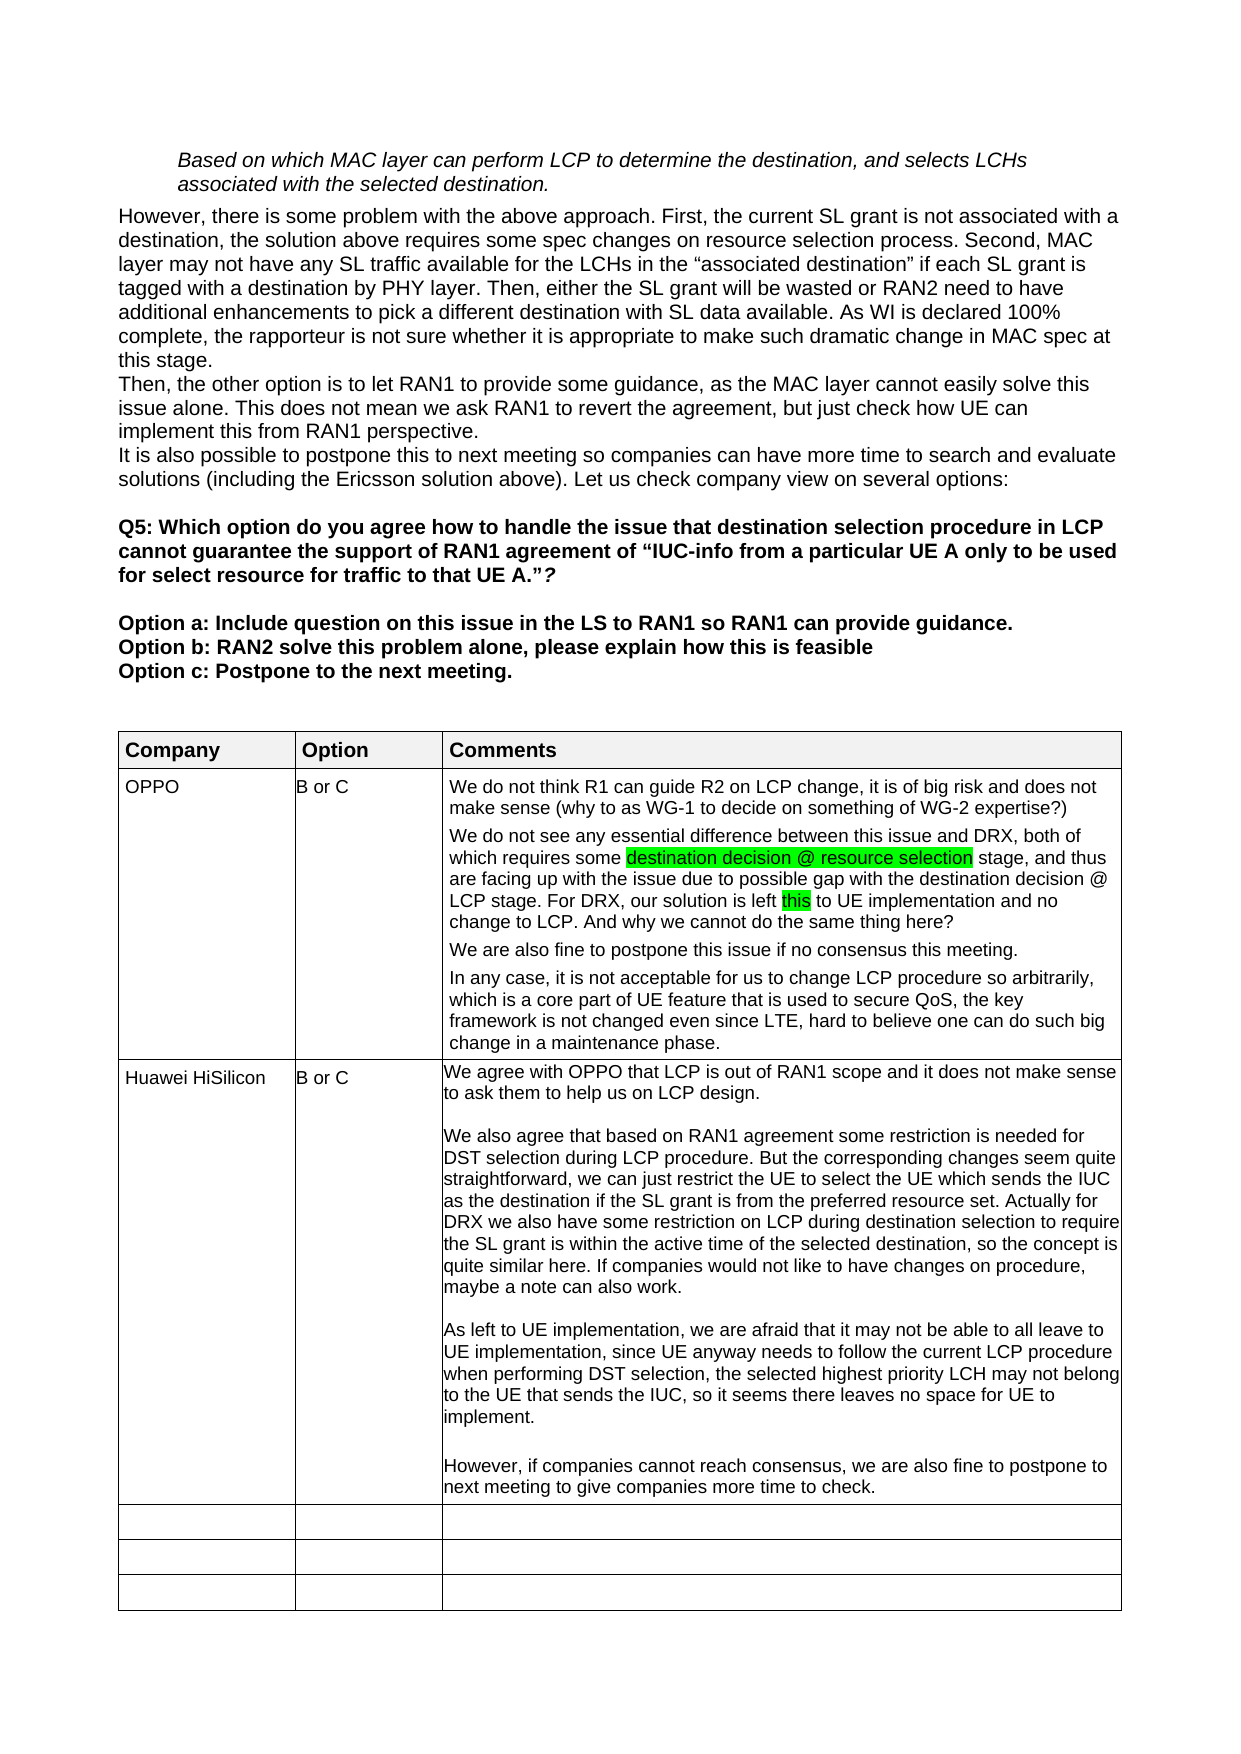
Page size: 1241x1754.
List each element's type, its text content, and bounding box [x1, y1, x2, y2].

text It is also possible to postpone this to next meeting so companies can have more time to search and evaluate solutions (including the Ericsson solution above). Let us check company view on several options: [118, 443, 1122, 491]
table_cell OPPO [119, 769, 295, 1059]
text Option c: Postpone to the next meeting. [118, 659, 1122, 683]
text Option a: Include question on this issue in the LS to RAN1 so RAN1 can provide guidance. [118, 611, 1122, 635]
table_header Comments [443, 732, 1121, 768]
table_cell Huawei HiSilicon [119, 1060, 295, 1504]
table_header Option [296, 732, 442, 768]
table_cell [443, 1505, 1121, 1539]
table_header Company [119, 732, 295, 768]
text Based on which MAC layer can perform LCP to determine the destination, and selects LCHs associated with the selected destination. [177, 147, 1122, 195]
table_cell We do not think R1 can guide R2 on LCP change, it is of big risk and does not make sense (why to as WG-1 to decide on something of WG-2 expertise?) We do not see any essential difference between this issue and DRX, both of which requires some destination decision @ resource selection stage, and thus are facing up with the issue due to possible gap with the destination decision @ LCP stage. For DRX, our solution is left this to UE implementation and no change to LCP. And why we cannot do the same thing here? We are also fine to postpone this issue if no consensus this meeting. In any case, it is not acceptable for us to change LCP procedure so arbitrarily, which is a core part of UE feature that is used to secure QoS, the key framework is not changed even since LTE, hard to believe one can do such big change in a maintenance phase. [443, 769, 1121, 1059]
text However, there is some problem with the above approach. First, the current SL grant is not associated with a destination, the solution above requires some spec changes on resource selection process. Second, MAC layer may not have any SL traffic available for the LCHs in the “associated destination” if each SL grant is tagged with a destination by PHY layer. Then, either the SL grant will be wasted or RAN2 need to have additional enhancements to pick a different destination with SL data available. As WI is declared 100% complete, the rapporteur is not sure whether it is appropriate to make such dramatic change in MAC spec at this stage. [118, 204, 1122, 371]
table_cell We agree with OPPO that LCP is out of RAN1 scope and it does not make sense to ask them to help us on LCP design. We also agree that based on RAN1 agreement some restriction is needed for DST selection during LCP procedure. But the corresponding changes seem quite straightforward, we can just restrict the UE to select the UE which sends the IUC as the destination if the SL grant is from the preferred resource set. Actually for DRX we also have some restriction on LCP during destination selection to require the SL grant is within the active time of the selected destination, so the concept is quite similar here. If companies would not like to have changes on procedure, maybe a note can also work. As left to UE implementation, we are afraid that it may not be able to all leave to UE implementation, since UE anyway needs to follow the current LCP procedure when performing DST selection, the selected highest priority LCH may not belong to the UE that sends the IUC, so it seems there leaves no space for UE to implement. However, if companies cannot reach consensus, we are also fine to postpone to next meeting to give companies more time to check. [443, 1060, 1121, 1504]
table_cell [296, 1540, 442, 1574]
table_cell [296, 1505, 442, 1539]
text Q5: Which option do you agree how to handle the issue that destination selection procedure in LCP cannot guarantee the support of RAN1 agreement of “IUC-info from a particular UE A only to be used for select resource for traffic to that UE A.”? [118, 515, 1122, 587]
table_cell [443, 1575, 1121, 1609]
text Option b: RAN2 solve this problem alone, please explain how this is feasible [118, 635, 1122, 659]
table_cell [119, 1575, 295, 1609]
table_cell [119, 1505, 295, 1539]
text Then, the other option is to let RAN1 to provide some guidance, as the MAC layer cannot easily solve this issue alone. This does not mean we ask RAN1 to revert the agreement, but just check how UE can implement this from RAN1 perspective. [118, 371, 1122, 443]
table_cell B or C [296, 1060, 442, 1504]
table_cell B or C [296, 769, 442, 1059]
table_cell [443, 1540, 1121, 1574]
table_cell [296, 1575, 442, 1609]
table_cell [119, 1540, 295, 1574]
